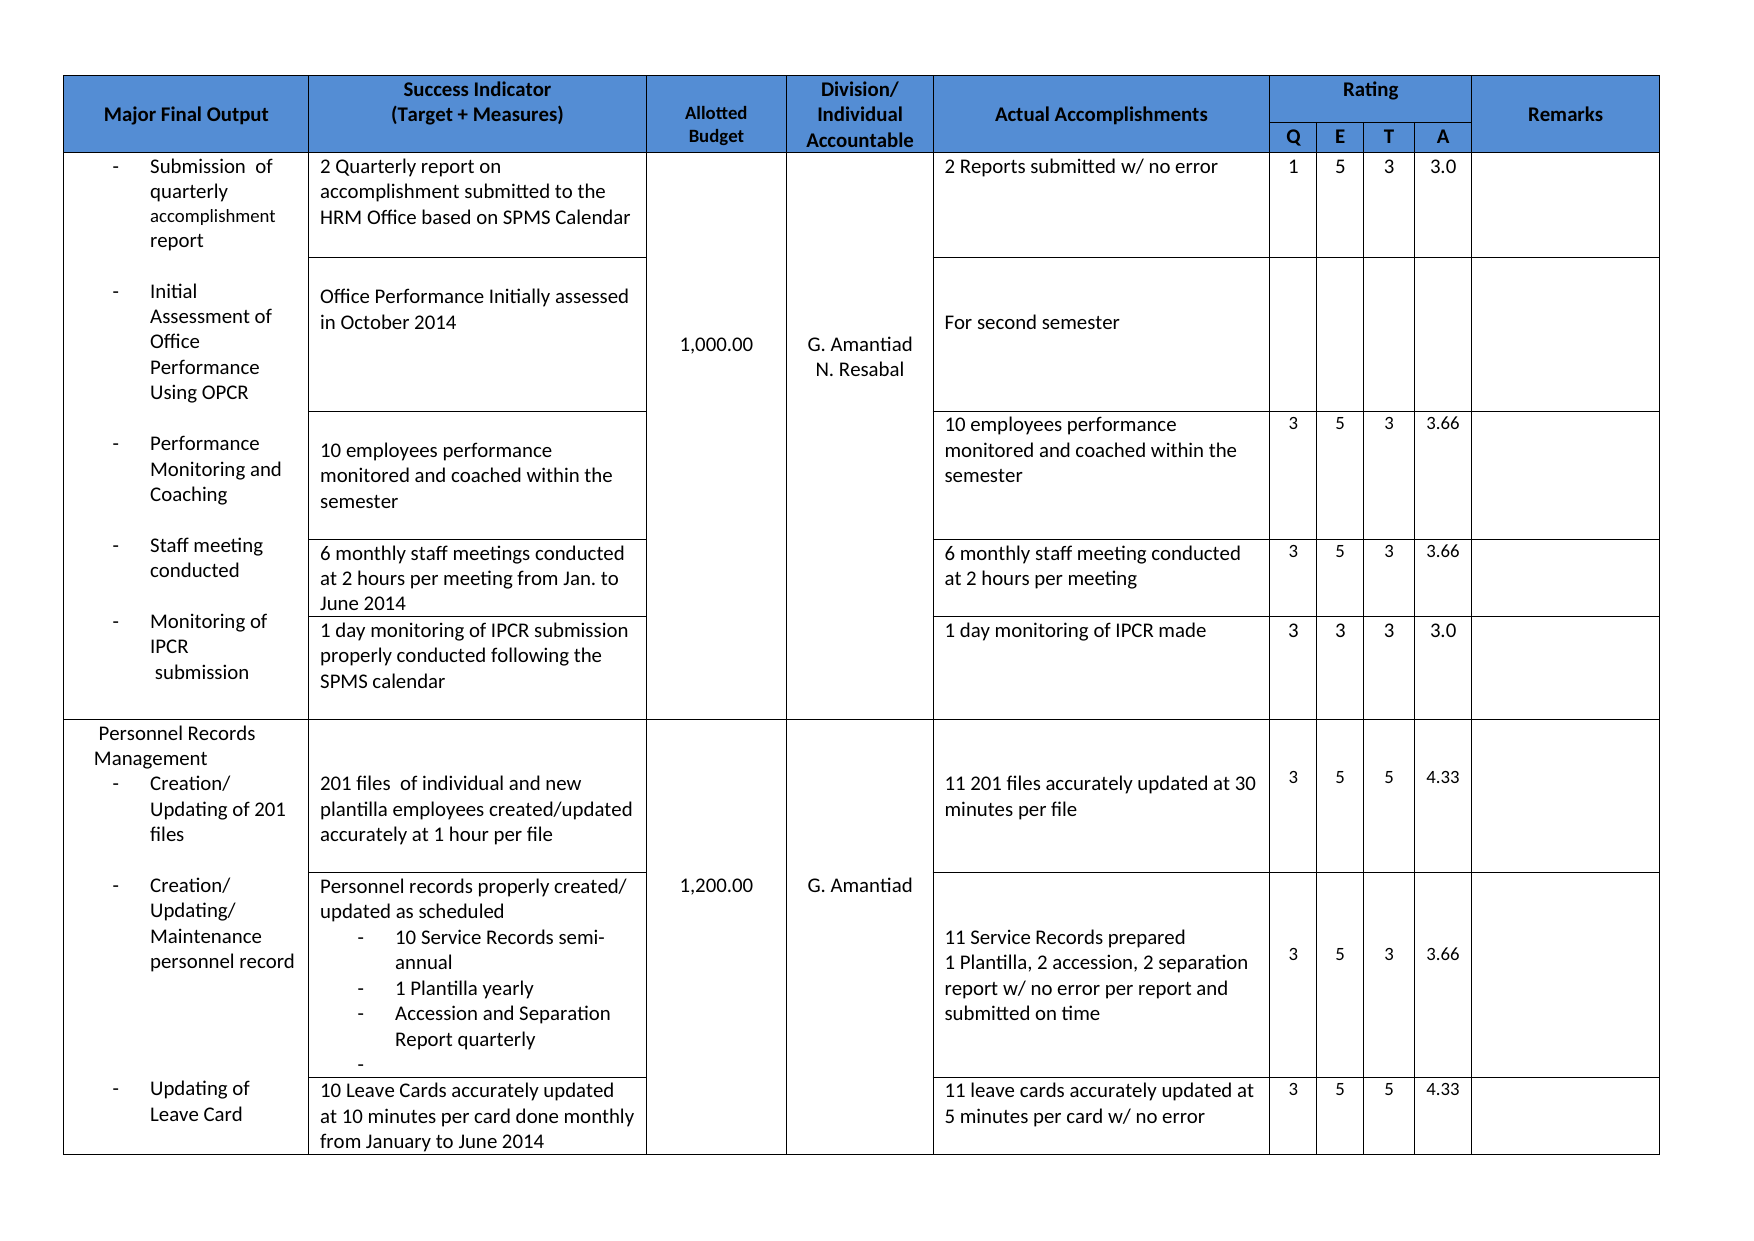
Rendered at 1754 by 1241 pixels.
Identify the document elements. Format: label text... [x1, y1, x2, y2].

table_cell 5 [1317, 720, 1363, 872]
table_cell 1,000.00 [647, 153, 786, 719]
table_cell 3 [1270, 720, 1316, 872]
table_cell Submission of quarterly accomplishment report Initial Assessment of Office Performance Using OPCR Performance Monitoring and Coaching Staff meeting conducted Monitoring of IPCR submission [64, 153, 308, 719]
table_cell 3 [1364, 617, 1414, 719]
table_cell T [1364, 123, 1414, 152]
table_cell 2 Reports submitted w/ no error [934, 153, 1269, 257]
table_cell 3.0 [1415, 617, 1471, 719]
table_cell A [1415, 123, 1471, 152]
table_cell 3 [1317, 617, 1363, 719]
table_cell 1 day monitoring of IPCR submission properly conducted following the SPMS calendar [309, 617, 646, 719]
table_cell 3.66 [1415, 873, 1471, 1077]
table_cell [1472, 412, 1659, 539]
table_cell [1472, 153, 1659, 257]
table_cell 11 Service Records prepared 1 Plantilla, 2 accession, 2 separation report w/ no error per report and submitted on time [934, 873, 1269, 1077]
table_cell 4.33 [1415, 720, 1471, 872]
table_cell 2 Quarterly report on accomplishment submitted to the HRM Office based on SPMS Calendar [309, 153, 646, 257]
table_cell [1317, 258, 1363, 411]
table_cell 1 [1270, 153, 1316, 257]
table_cell G. Amantiad N. Resabal [787, 153, 933, 719]
table_cell 10 employees performance monitored and coached within the semester [309, 412, 646, 539]
table_cell G. Amantiad [787, 720, 933, 1154]
table_cell 3.66 [1415, 540, 1471, 616]
table_header Division/ Individual Accountable [787, 76, 933, 152]
table_cell Q [1270, 123, 1316, 152]
table_cell 5 [1317, 540, 1363, 616]
table_header Remarks [1472, 76, 1659, 152]
table_cell 3 [1270, 412, 1316, 539]
table_cell 11 201 files accurately updated at 30 minutes per file [934, 720, 1269, 872]
table_cell 3 [1270, 1078, 1316, 1154]
table_cell 5 [1364, 720, 1414, 872]
table_cell Personnel Records Management Creation/ Updating of 201 files Creation/ Updating/ Maintenance personnel record Updating of Leave Card [64, 720, 308, 1154]
table_cell 5 [1317, 1078, 1363, 1154]
table_cell 1 day monitoring of IPCR made [934, 617, 1269, 719]
table_header Actual Accomplishments [934, 76, 1269, 152]
table_cell 3.66 [1415, 412, 1471, 539]
table_cell [1472, 258, 1659, 411]
table_cell 10 Leave Cards accurately updated at 10 minutes per card done monthly from January to June 2014 [309, 1078, 646, 1154]
table_header Rating [1270, 76, 1471, 122]
table_header Major Final Output [64, 76, 308, 152]
table_cell 5 [1317, 153, 1363, 257]
table_cell 1,200.00 [647, 720, 786, 1154]
table_cell [1472, 1078, 1659, 1154]
table_cell [1364, 258, 1414, 411]
table_cell [1472, 617, 1659, 719]
table_cell [1472, 720, 1659, 872]
table_cell Personnel records properly created/ updated as scheduled 10 Service Records semi-annual 1 Plantilla yearly Accession and Separation Report quarterly [309, 873, 646, 1077]
table_cell Office Performance Initially assessed in October 2014 [309, 258, 646, 411]
table_cell 11 leave cards accurately updated at 5 minutes per card w/ no error [934, 1078, 1269, 1154]
table_header Allotted Budget [647, 76, 786, 152]
table_cell For second semester [934, 258, 1269, 411]
table_cell 3 [1270, 540, 1316, 616]
table_cell 3 [1270, 873, 1316, 1077]
table_cell 201 files of individual and new plantilla employees created/updated accurately at 1 hour per file [309, 720, 646, 872]
table_cell [1472, 873, 1659, 1077]
table_cell 10 employees performance monitored and coached within the semester [934, 412, 1269, 539]
table_cell 6 monthly staff meetings conducted at 2 hours per meeting from Jan. to June 2014 [309, 540, 646, 616]
table_cell 5 [1317, 412, 1363, 539]
table_cell 3 [1364, 412, 1414, 539]
table_cell 3 [1364, 153, 1414, 257]
table_cell [1270, 258, 1316, 411]
table_cell 5 [1364, 1078, 1414, 1154]
table_cell 5 [1317, 873, 1363, 1077]
table_cell [1415, 258, 1471, 411]
table_cell 6 monthly staff meeting conducted at 2 hours per meeting [934, 540, 1269, 616]
table_cell 3 [1270, 617, 1316, 719]
table_cell 3 [1364, 540, 1414, 616]
table_cell 4.33 [1415, 1078, 1471, 1154]
table_cell [1472, 540, 1659, 616]
table_cell 3.0 [1415, 153, 1471, 257]
table_cell E [1317, 123, 1363, 152]
table_cell 3 [1364, 873, 1414, 1077]
